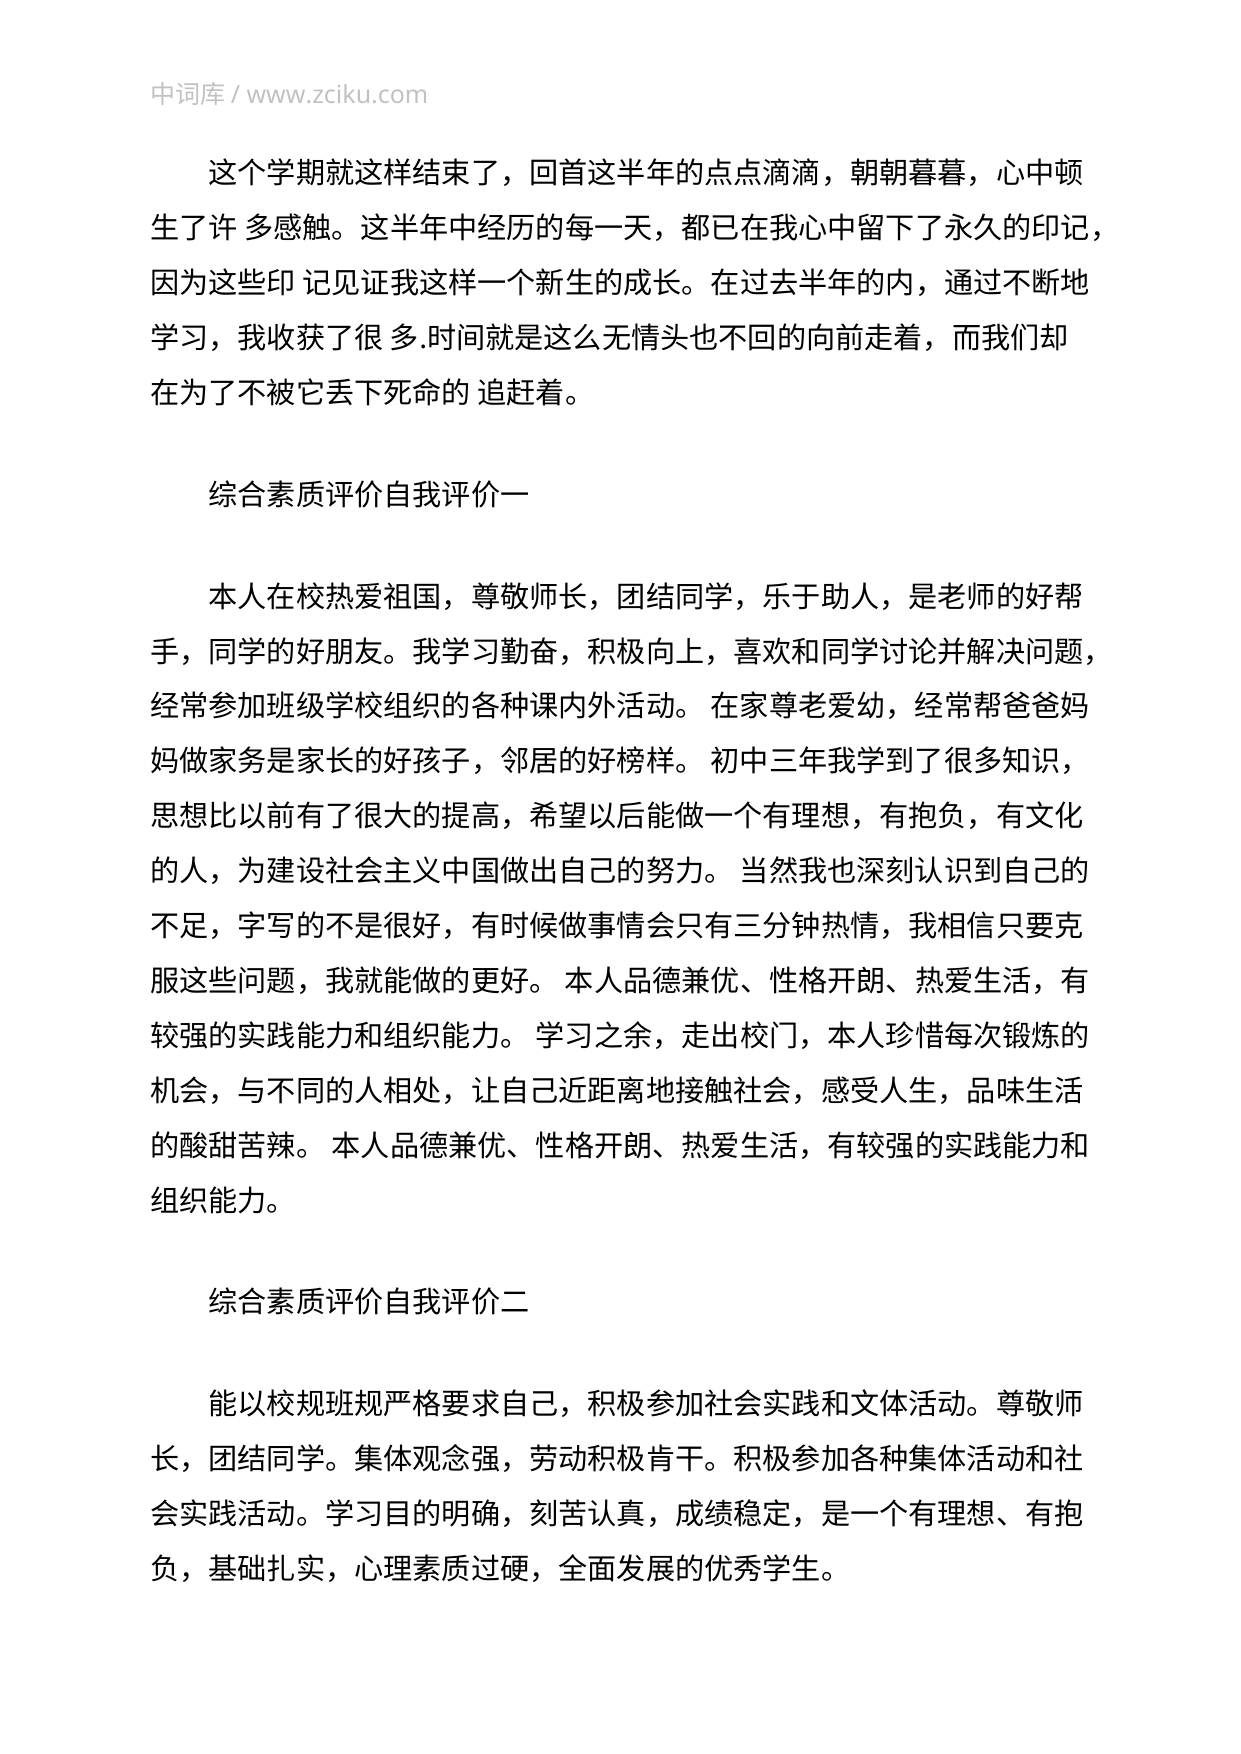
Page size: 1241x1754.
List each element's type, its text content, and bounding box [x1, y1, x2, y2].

text 能以校规班规严格要求自己，积极参加社会实践和文体活动。尊敬师长，团结同学。集体观念强，劳动积极肯干。积极参加各种集体活动和社会实践活动。学习目的明确，刻苦认真，成绩稳定，是一个有理想、有抱负，基础扎实，心理素质过硬，全面发展的优秀学生。 [150, 1381, 1090, 1588]
text 这个学期就这样结束了，回首这半年的点点滴滴，朝朝暮暮，心中顿生了许 多感触。这半年中经历的每一天，都已在我心中留下了永久的印记，因为这些印 记见证我这样一个新生的成长。在过去半年的内，通过不断地学习，我收获了很 多.时间就是这么无情头也不回的向前走着，而我们却在为了不被它丢下死命的 追赶着。 [150, 150, 1090, 412]
text 综合素质评价自我评价二 [150, 1279, 1090, 1321]
text 综合素质评价自我评价一 [150, 471, 1090, 514]
text 本人在校热爱祖国，尊敬师长，团结同学，乐于助人，是老师的好帮手，同学的好朋友。我学习勤奋，积极向上，喜欢和同学讨论并解决问题，经常参加班级学校组织的各种课内外活动。 在家尊老爱幼，经常帮爸爸妈妈做家务是家长的好孩子，邻居的好榜样。 初中三年我学到了很多知识，思想比以前有了很大的提高，希望以后能做一个有理想，有抱负，有文化的人，为建设社会主义中国做出自己的努力。 当然我也深刻认识到自己的不足，字写的不是很好，有时候做事情会只有三分钟热情，我相信只要克服这些问题，我就能做的更好。 本人品德兼优、性格开朗、热爱生活，有较强的实践能力和组织能力。 学习之余，走出校门，本人珍惜每次锻炼的机会，与不同的人相处，让自己近距离地接触社会，感受人生，品味生活的酸甜苦辣。 本人品德兼优、性格开朗、热爱生活，有较强的实践能力和组织能力。 [150, 573, 1090, 1219]
